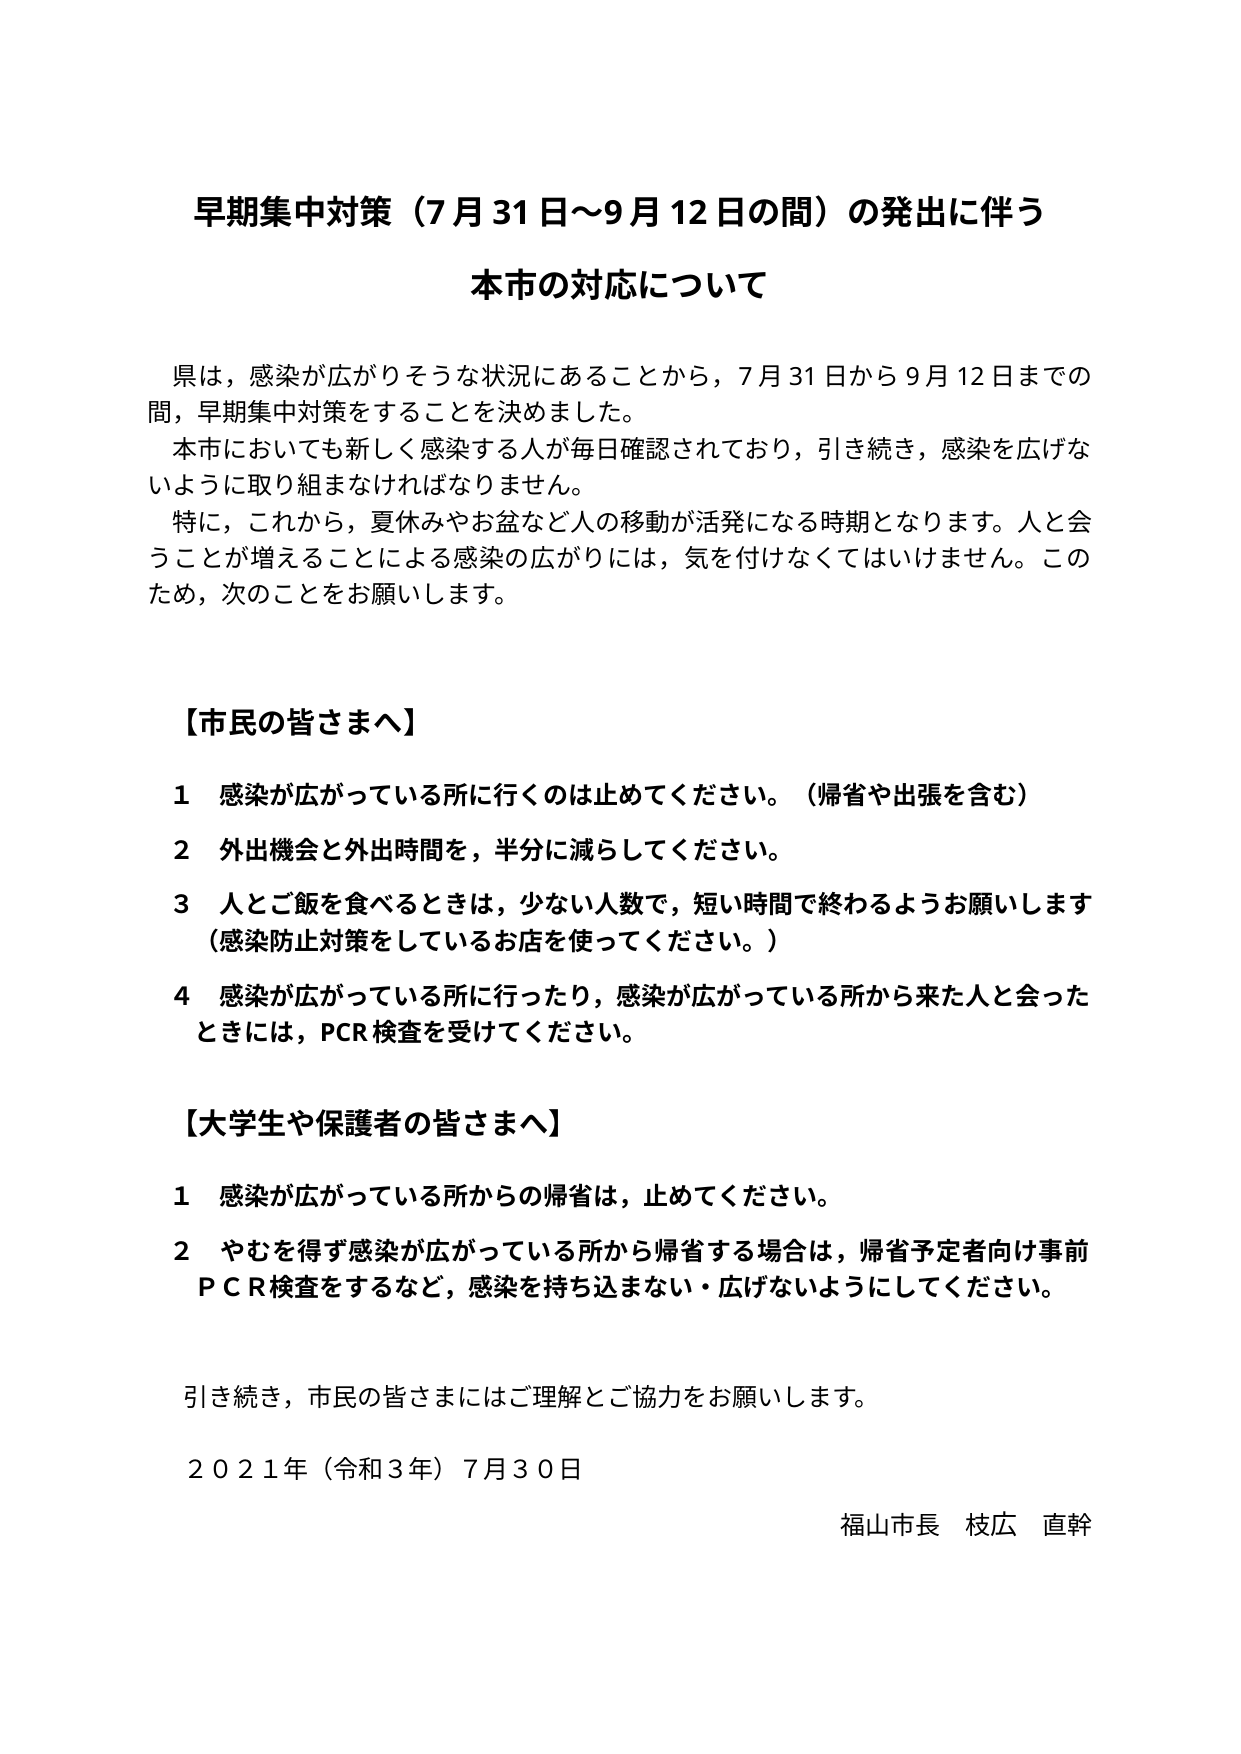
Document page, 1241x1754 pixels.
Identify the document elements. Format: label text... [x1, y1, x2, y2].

text 県は，感染が広がりそうな状況にあることから，7月31日から9月12日までの間，早期集中対策をすることを決めました。 [148, 356, 1092, 429]
text ４ 感染が広がっている所に行ったり，感染が広がっている所から来た人と会ったときには，PCR検査を受けてください。 [169, 976, 1092, 1049]
text 本市においても新しく感染する人が毎日確認されており，引き続き，感染を広げないように取り組まなければなりません。 [148, 429, 1092, 502]
text ２ やむを得ず感染が広がっている所から帰省する場合は，帰省予定者向け事前ＰＣＲ検査をするなど，感染を持ち込まない・広げないようにしてください。 [169, 1231, 1092, 1304]
text 引き続き，市民の皆さまにはご理解とご協力をお願いします。 [158, 1377, 1092, 1413]
text 【市民の皆さまへ】 [169, 684, 1092, 757]
text ３ 人とご飯を食べるときは，少ない人数で，短い時間で終わるようお願いします。（感染防止対策をしているお店を使ってください。） [169, 885, 1092, 958]
text １ 感染が広がっている所に行くのは止めてください。（帰省や出張を含む） [169, 775, 1092, 812]
text 本市の対応について [148, 247, 1092, 320]
text 早期集中対策（7月31日～9月12日の間）の発出に伴う [148, 174, 1092, 247]
text ２０２１年（令和３年）７月３０日 [158, 1450, 1092, 1486]
text ２ 外出機会と外出時間を，半分に減らしてください。 [169, 830, 1092, 867]
text 【大学生や保護者の皆さまへ】 [169, 1085, 1092, 1158]
text 福山市長 枝広 直幹 [158, 1486, 1092, 1559]
text １ 感染が広がっている所からの帰省は，止めてください。 [169, 1176, 1092, 1213]
text 特に，これから，夏休みやお盆など人の移動が活発になる時期となります。人と会うことが増えることによる感染の広がりには，気を付けなくてはいけません。このため，次のことをお願いします。 [148, 502, 1092, 611]
